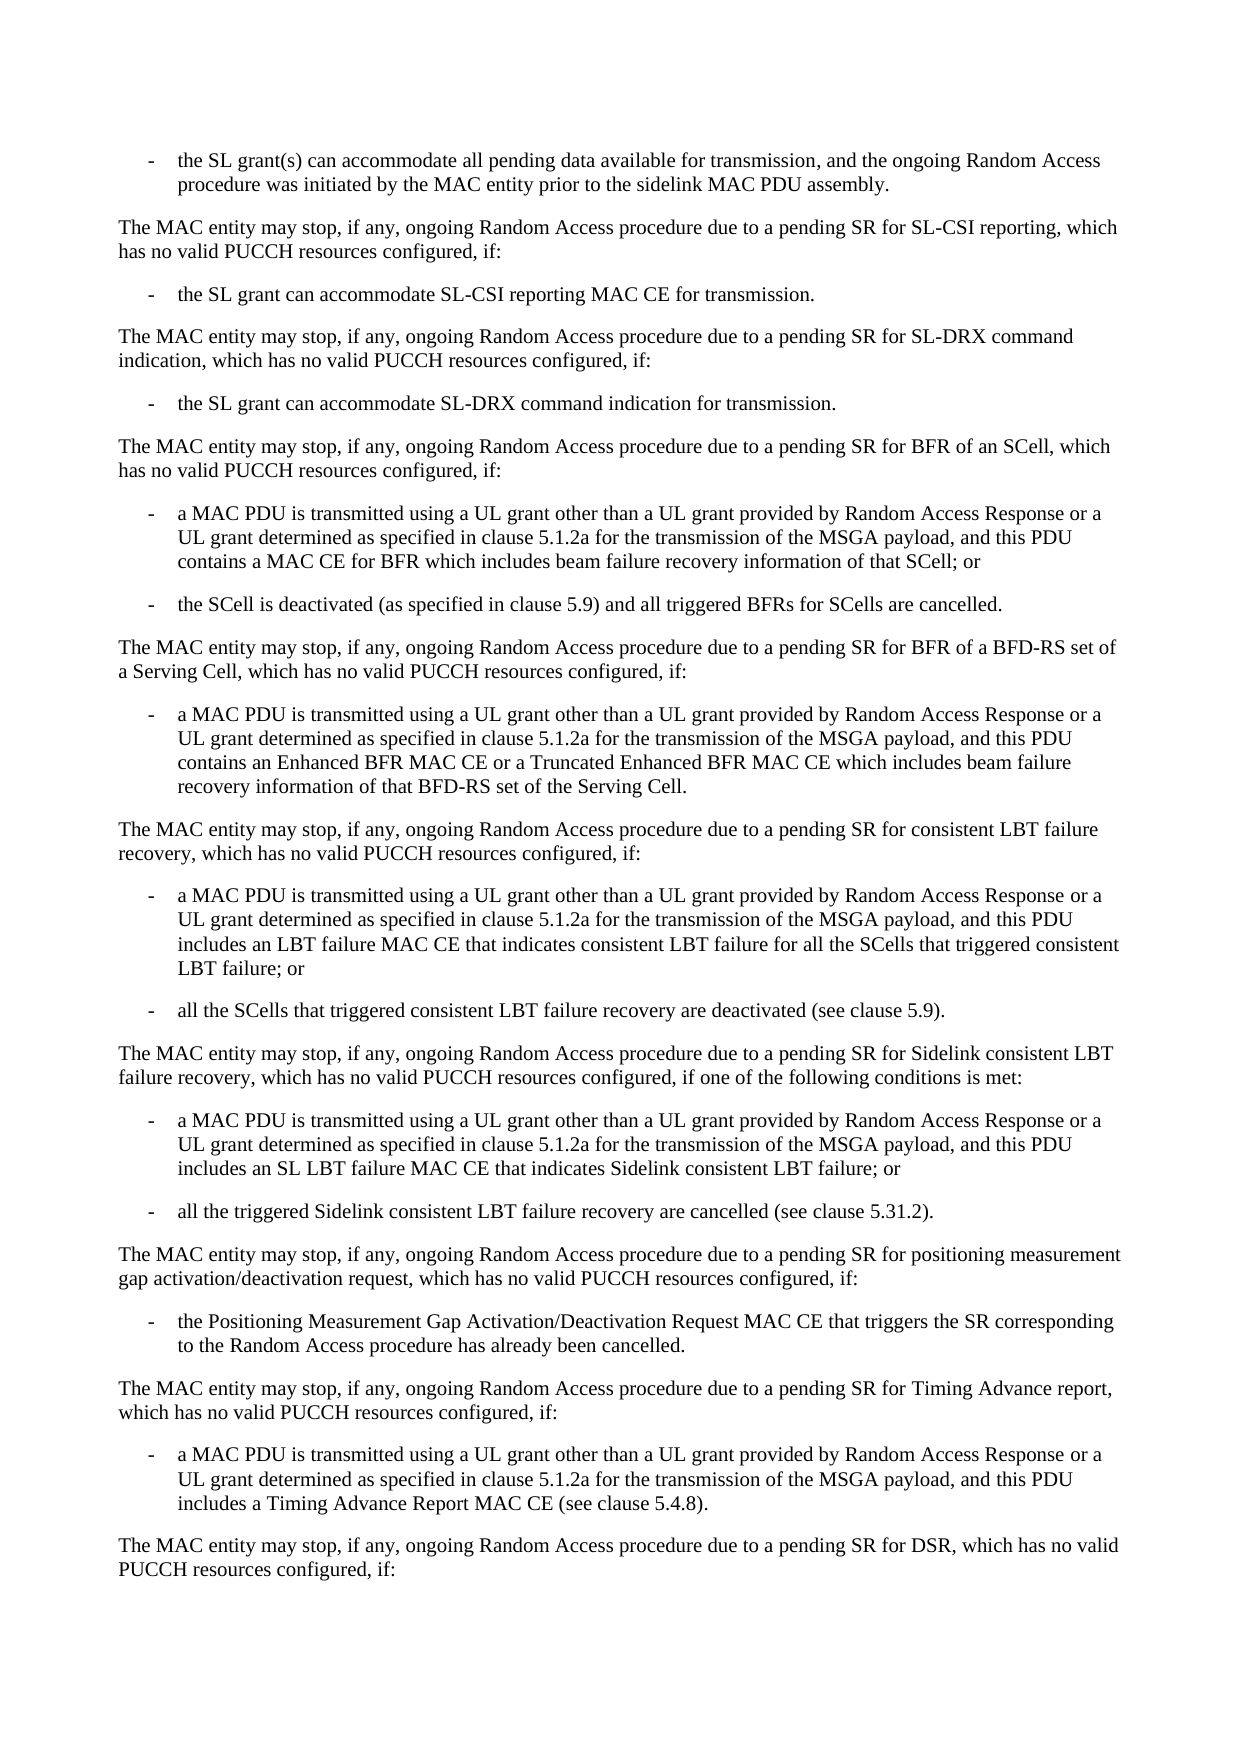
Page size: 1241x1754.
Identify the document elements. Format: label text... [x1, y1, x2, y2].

text - a MAC PDU is transmitted using a UL grant other than a UL grant provided by Random Access Response or a UL grant determined as specified in clause 5.1.2a for the transmission of the MSGA payload, and this PDU contains a MAC CE for BFR which includes beam failure recovery information of that SCell; or [148, 501, 1122, 573]
text The MAC entity may stop, if any, ongoing Random Access procedure due to a pending SR for Sidelink consistent LBT failure recovery, which has no valid PUCCH resources configured, if one of the following conditions is met: [118, 1041, 1122, 1089]
text - the SCell is deactivated (as specified in clause 5.9) and all triggered BFRs for SCells are cancelled. [148, 592, 1122, 616]
text - a MAC PDU is transmitted using a UL grant other than a UL grant provided by Random Access Response or a UL grant determined as specified in clause 5.1.2a for the transmission of the MSGA payload, and this PDU includes an SL LBT failure MAC CE that indicates Sidelink consistent LBT failure; or [148, 1108, 1122, 1180]
text - a MAC PDU is transmitted using a UL grant other than a UL grant provided by Random Access Response or a UL grant determined as specified in clause 5.1.2a for the transmission of the MSGA payload, and this PDU includes a Timing Advance Report MAC CE (see clause 5.4.8). [148, 1442, 1122, 1514]
text - all the SCells that triggered consistent LBT failure recovery are deactivated (see clause 5.9). [148, 998, 1122, 1022]
text - the Positioning Measurement Gap Activation/Deactivation Request MAC CE that triggers the SR corresponding to the Random Access procedure has already been cancelled. [148, 1309, 1122, 1357]
text - the SL grant can accommodate SL-DRX command indication for transmission. [148, 391, 1122, 415]
text The MAC entity may stop, if any, ongoing Random Access procedure due to a pending SR for SL-DRX command indication, which has no valid PUCCH resources configured, if: [118, 324, 1122, 372]
text - the SL grant can accommodate SL-CSI reporting MAC CE for transmission. [148, 281, 1122, 306]
text The MAC entity may stop, if any, ongoing Random Access procedure due to a pending SR for Timing Advance report, which has no valid PUCCH resources configured, if: [118, 1376, 1122, 1424]
text - a MAC PDU is transmitted using a UL grant other than a UL grant provided by Random Access Response or a UL grant determined as specified in clause 5.1.2a for the transmission of the MSGA payload, and this PDU includes an LBT failure MAC CE that indicates consistent LBT failure for all the SCells that triggered consistent LBT failure; or [148, 883, 1122, 979]
text The MAC entity may stop, if any, ongoing Random Access procedure due to a pending SR for BFR of an SCell, which has no valid PUCCH resources configured, if: [118, 434, 1122, 482]
text The MAC entity may stop, if any, ongoing Random Access procedure due to a pending SR for positioning measurement gap activation/deactivation request, which has no valid PUCCH resources configured, if: [118, 1242, 1122, 1290]
text The MAC entity may stop, if any, ongoing Random Access procedure due to a pending SR for SL-CSI reporting, which has no valid PUCCH resources configured, if: [118, 214, 1122, 263]
text The MAC entity may stop, if any, ongoing Random Access procedure due to a pending SR for consistent LBT failure recovery, which has no valid PUCCH resources configured, if: [118, 816, 1122, 864]
text The MAC entity may stop, if any, ongoing Random Access procedure due to a pending SR for BFR of a BFD-RS set of a Serving Cell, which has no valid PUCCH resources configured, if: [118, 634, 1122, 683]
text - all the triggered Sidelink consistent LBT failure recovery are cancelled (see clause 5.31.2). [148, 1199, 1122, 1223]
text - the SL grant(s) can accommodate all pending data available for transmission, and the ongoing Random Access procedure was initiated by the MAC entity prior to the sidelink MAC PDU assembly. [148, 148, 1122, 196]
text The MAC entity may stop, if any, ongoing Random Access procedure due to a pending SR for DSR, which has no valid PUCCH resources configured, if: [118, 1533, 1122, 1581]
text - a MAC PDU is transmitted using a UL grant other than a UL grant provided by Random Access Response or a UL grant determined as specified in clause 5.1.2a for the transmission of the MSGA payload, and this PDU contains an Enhanced BFR MAC CE or a Truncated Enhanced BFR MAC CE which includes beam failure recovery information of that BFD-RS set of the Serving Cell. [148, 701, 1122, 798]
